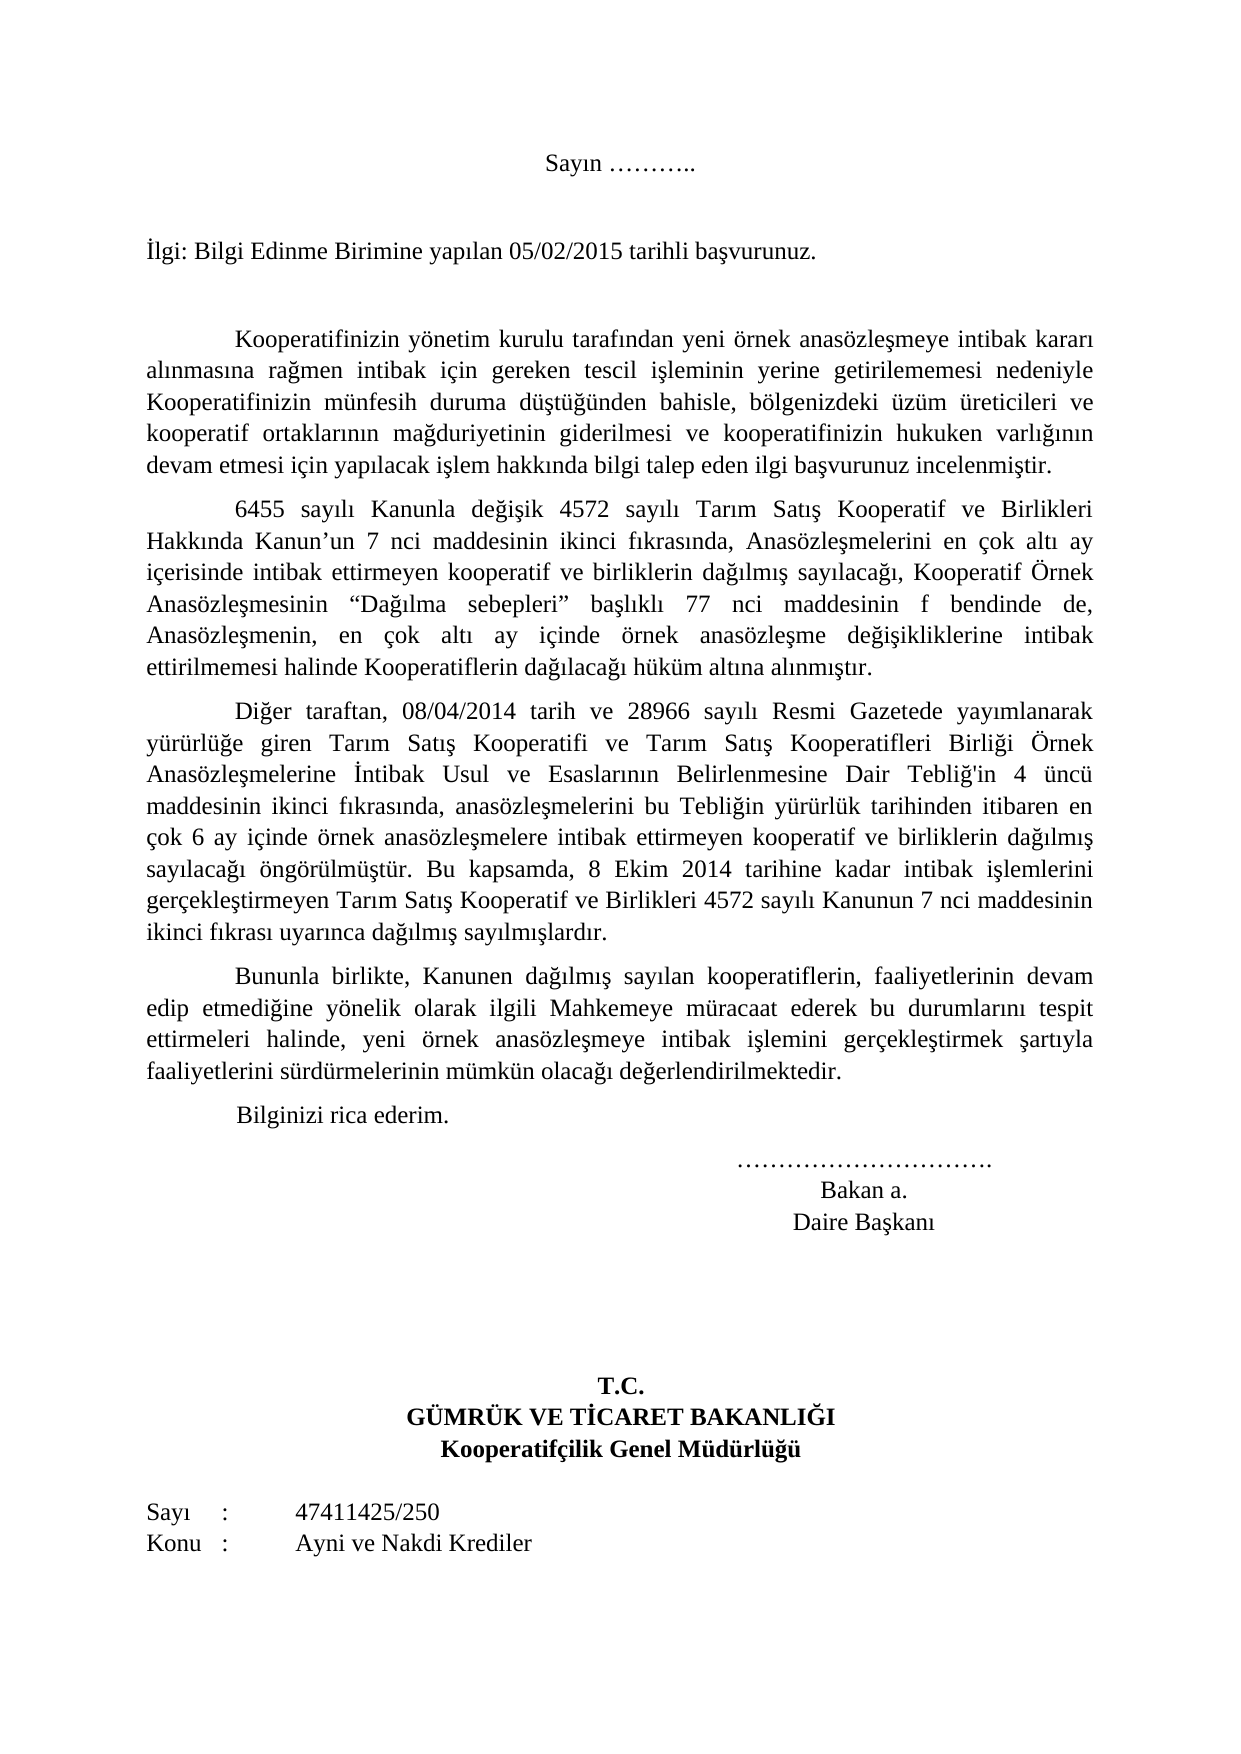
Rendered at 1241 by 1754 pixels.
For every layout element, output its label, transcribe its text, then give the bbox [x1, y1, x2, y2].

text Bununla birlikte, Kanunen dağılmış sayılan kooperatiflerin, faaliyetlerinin devam edip etmediğine yönelik olarak ilgili Mahkemeye müracaat ederek bu durumlarını tespit ettirmeleri halinde, yeni örnek anasözleşmeye intibak işlemini gerçekleştirmek şartıyla faaliyetlerini sürdürmelerinin mümkün olacağı değerlendirilmektedir. [146, 961, 1094, 1084]
text Sayı : 47411425/250 [146, 1497, 1094, 1526]
text Kooperatifçilik Genel Müdürlüğü [147, 1434, 1094, 1463]
text Konu : Ayni ve Nakdi Krediler [146, 1528, 1094, 1557]
text …………………………. [706, 1144, 1021, 1173]
text Bilginizi rica ederim. [236, 1100, 1094, 1128]
text Kooperatifinizin yönetim kurulu tarafından yeni örnek anasözleşmeye intibak kararı alınmasına rağmen intibak için gereken tescil işleminin yerine getirilememesi nedeniyle Kooperatifinizin münfesih duruma düştüğünden bahisle, bölgenizdeki üzüm üreticileri ve kooperatif ortaklarının mağduriyetinin giderilmesi ve kooperatifinizin hukuken varlığının devam etmesi için yapılacak işlem hakkında bilgi talep eden ilgi başvurunuz incelenmiştir. [146, 324, 1094, 479]
text Sayın ……….. [350, 148, 890, 176]
text Diğer taraftan, 08/04/2014 tarih ve 28966 sayılı Resmi Gazetede yayımlanarak yürürlüğe giren Tarım Satış Kooperatifi ve Tarım Satış Kooperatifleri Birliği Örnek Anasözleşmelerine İntibak Usul ve Esaslarının Belirlenmesine Dair Tebliğ'in 4 üncü maddesinin ikinci fıkrasında, anasözleşmelerini bu Tebliğin yürürlük tarihinden itibaren en çok 6 ay içinde örnek anasözleşmelere intibak ettirmeyen kooperatif ve birliklerin dağılmış sayılacağı öngörülmüştür. Bu kapsamda, 8 Ekim 2014 tarihine kadar intibak işlemlerini gerçekleştirmeyen Tarım Satış Kooperatif ve Birlikleri 4572 sayılı Kanunun 7 nci maddesinin ikinci fıkrası uyarınca dağılmış sayılmışlardır. [146, 696, 1094, 946]
text 6455 sayılı Kanunla değişik 4572 sayılı Tarım Satış Kooperatif ve Birlikleri Hakkında Kanun’un 7 nci maddesinin ikinci fıkrasında, Anasözleşmelerini en çok altı ay içerisinde intibak ettirmeyen kooperatif ve birliklerin dağılmış sayılacağı, Kooperatif Örnek Anasözleşmesinin “Dağılma sebepleri” başlıklı 77 nci maddesinin f bendinde de, Anasözleşmenin, en çok altı ay içinde örnek anasözleşme değişikliklerine intibak ettirilmemesi halinde Kooperatiflerin dağılacağı hüküm altına alınmıştır. [146, 494, 1094, 681]
text İlgi: Bilgi Edinme Birimine yapılan 05/02/2015 tarihli başvurunuz. [146, 236, 1094, 264]
text Bakan a. [706, 1175, 1021, 1204]
text Daire Başkanı [706, 1207, 1021, 1236]
text GÜMRÜK VE TİCARET BAKANLIĞI [147, 1402, 1094, 1431]
text T.C. [147, 1371, 1094, 1399]
